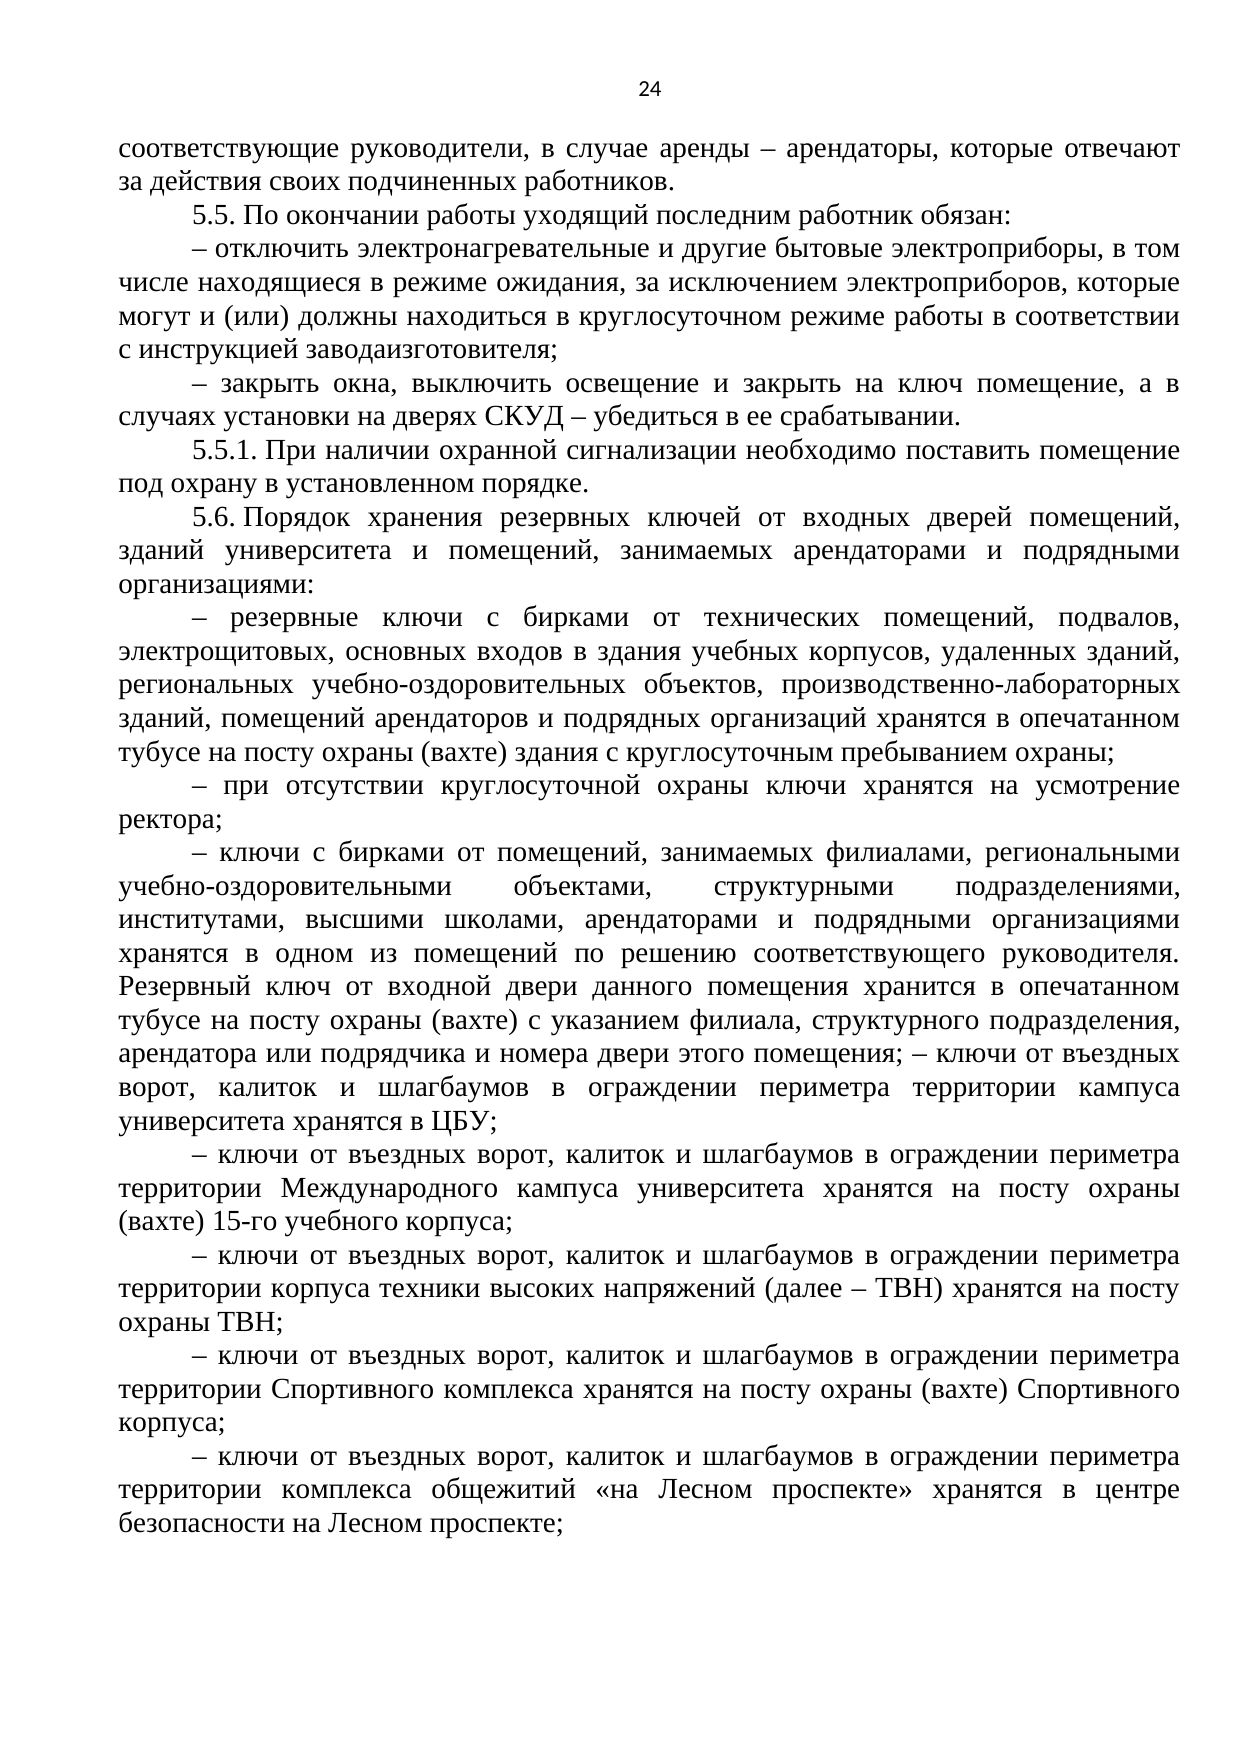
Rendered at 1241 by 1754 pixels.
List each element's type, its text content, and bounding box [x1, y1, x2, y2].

text – отключить электронагревательные и другие бытовые электроприборы, в том числе находящиеся в режиме ожидания, за исключением электроприборов, которые могут и (или) должны находиться в круглосуточном режиме работы в соответствии с инструкцией заводаизготовителя; [118, 231, 1181, 365]
text – ключи от въездных ворот, калиток и шлагбаумов в ограждении периметра территории комплекса общежитий «на Лесном проспекте» хранятся в центре безопасности на Лесном проспекте; [118, 1438, 1181, 1539]
text – резервные ключи с бирками от технических помещений, подвалов, электрощитовых, основных входов в здания учебных корпусов, удаленных зданий, региональных учебно-оздоровительных объектов, производственно-лабораторных зданий, помещений арендаторов и подрядных организаций хранятся в опечатанном тубусе на посту охраны (вахте) здания с круглосуточным пребыванием охраны; [118, 599, 1181, 767]
text – ключи от въездных ворот, калиток и шлагбаумов в ограждении периметра территории Международного кампуса университета хранятся на посту охраны (вахте) 15-го учебного корпуса; [118, 1136, 1181, 1237]
text – закрыть окна, выключить освещение и закрыть на ключ помещение, а в случаях установки на дверях СКУД – убедиться в ее срабатывании. [118, 365, 1181, 432]
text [118, 130, 1181, 197]
text 5.5.1. При наличии охранной сигнализации необходимо поставить помещение под охрану в установленном порядке. [118, 432, 1181, 499]
text 5.6. Порядок хранения резервных ключей от входных дверей помещений, зданий университета и помещений, занимаемых арендаторами и подрядными организациями: [118, 499, 1181, 599]
text – при отсутствии круглосуточной охраны ключи хранятся на усмотрение ректора; [118, 767, 1181, 834]
text – ключи от въездных ворот, калиток и шлагбаумов в ограждении периметра территории Спортивного комплекса хранятся на посту охраны (вахте) Спортивного корпуса; [118, 1337, 1181, 1438]
text – ключи с бирками от помещений, занимаемых филиалами, региональными учебно-оздоровительными объектами, структурными подразделениями, институтами, высшими школами, арендаторами и подрядными организациями хранятся в одном из помещений по решению соответствующего руководителя. Резервный ключ от входной двери данного помещения хранится в опечатанном тубусе на посту охраны (вахте) с указанием филиала, структурного подразделения, арендатора или подрядчика и номера двери этого помещения; – ключи от въездных ворот, калиток и шлагбаумов в ограждении периметра территории кампуса университета хранятся в ЦБУ; [118, 834, 1181, 1136]
text 5.5. По окончании работы уходящий последним работник обязан: [118, 197, 1181, 231]
text – ключи от въездных ворот, калиток и шлагбаумов в ограждении периметра территории корпуса техники высоких напряжений (далее – ТВН) хранятся на посту охраны ТВН; [118, 1237, 1181, 1337]
